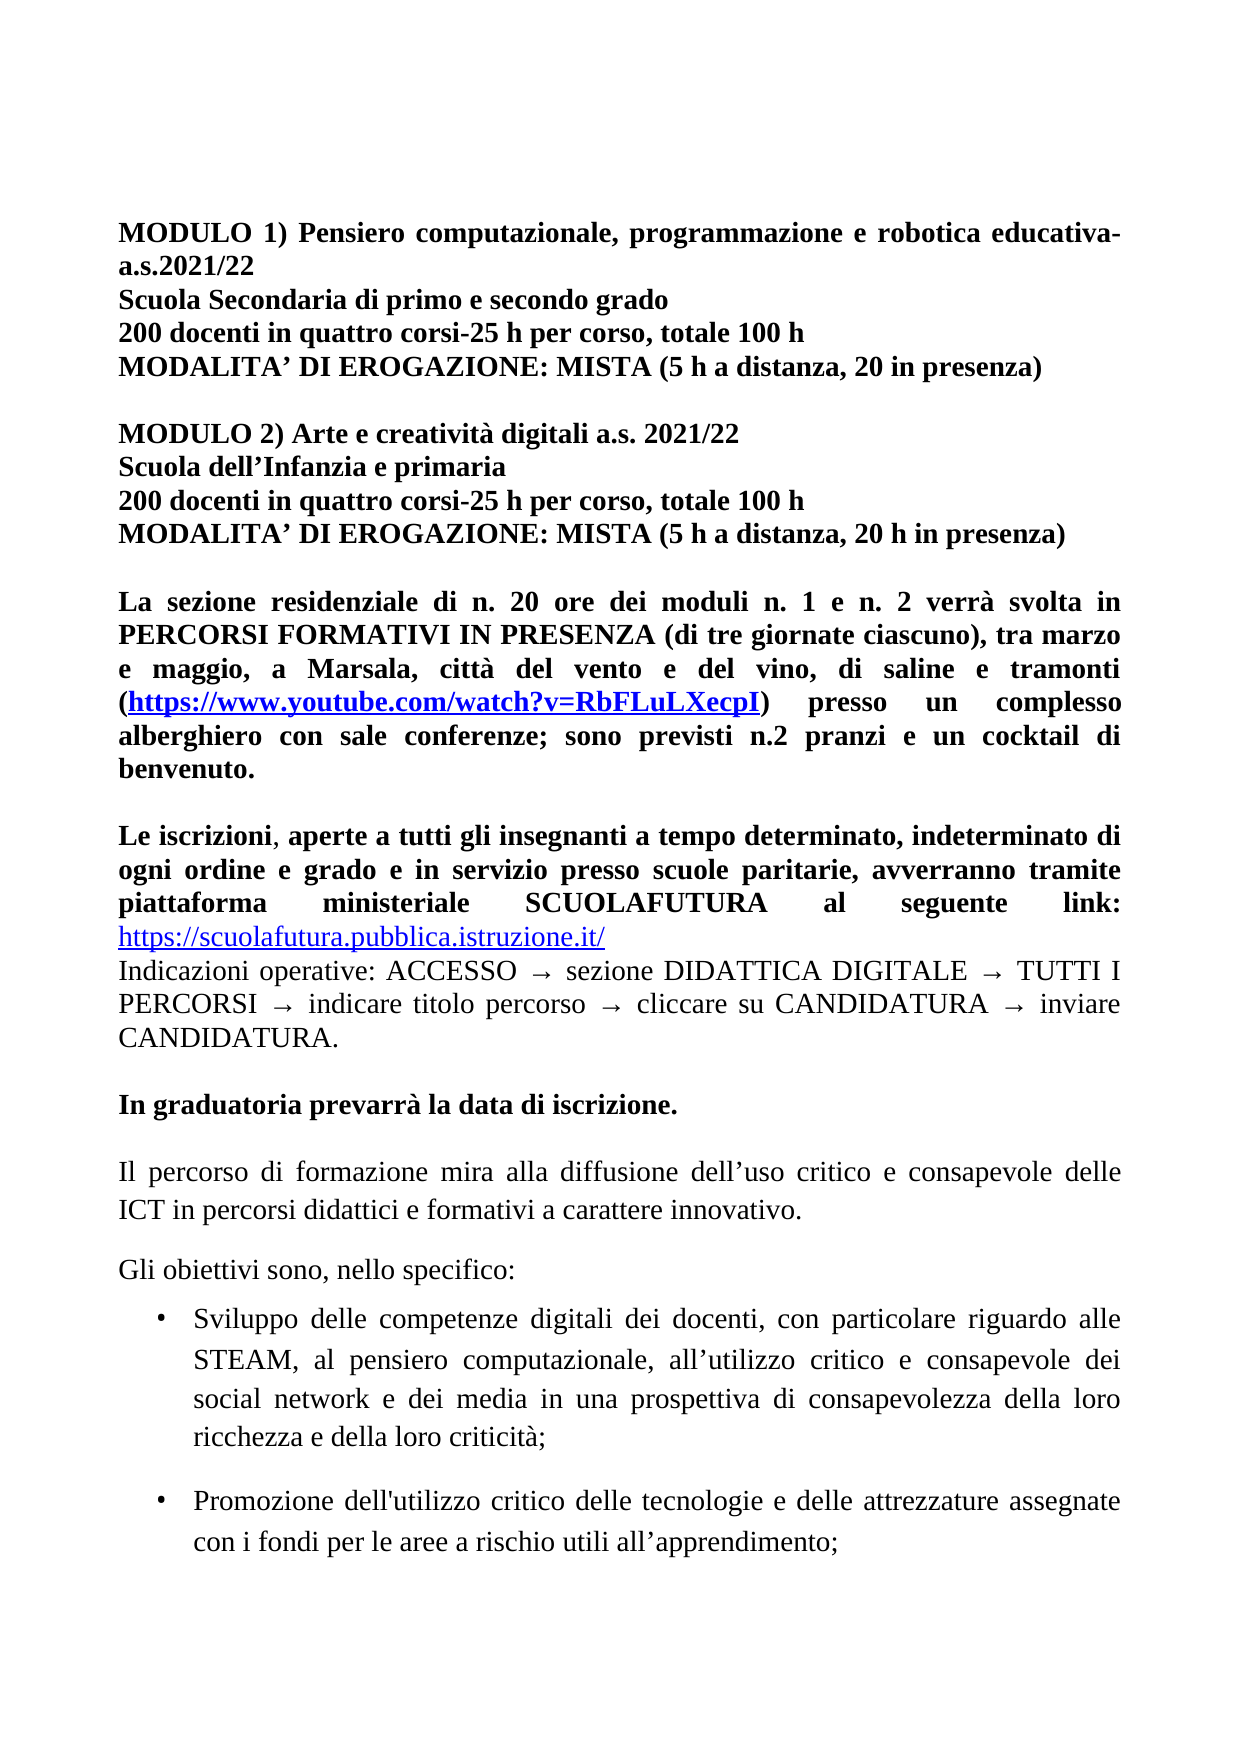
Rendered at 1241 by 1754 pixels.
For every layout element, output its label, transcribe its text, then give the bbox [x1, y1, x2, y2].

text In graduatoria prevarrà la data di iscrizione. [118, 1087, 1122, 1120]
text Gli obiettivi sono, nello specifico: [118, 1252, 1122, 1285]
text La sezione residenziale di n. 20 ore dei moduli n. 1 e n. 2 verrà svolta in PERCORSI FORMATIVI IN PRESENZA (di tre giornate ciascuno), tra marzo e maggio, a Marsala, città del vento e del vino, di saline e tramonti (https://www.youtube.com/watch?v=RbFLuLXecpI) presso un complesso alberghiero con sale conferenze; sono previsti n.2 pranzi e un cocktail di benvenuto. [118, 584, 1122, 785]
text Scuola dell’Infanzia e primaria [118, 449, 1122, 483]
text Il percorso di formazione mira alla diffusione dell’uso critico e consapevole delle ICT in percorsi didattici e formativi a carattere innovativo. [118, 1154, 1122, 1226]
text Indicazioni operative: ACCESSO → sezione DIDATTICA DIGITALE → TUTTI I PERCORSI → indicare titolo percorso → cliccare su CANDIDATURA → inviare CANDIDATURA. [118, 953, 1122, 1053]
text MODALITA’ DI EROGAZIONE: MISTA (5 h a distanza, 20 h in presenza) [118, 517, 1122, 550]
text 200 docenti in quattro corsi-25 h per corso, totale 100 h [118, 483, 1122, 517]
text Scuola Secondaria di primo e secondo grado [118, 282, 1122, 315]
text MODALITA’ DI EROGAZIONE: MISTA (5 h a distanza, 20 in presenza) [118, 349, 1122, 382]
list Sviluppo delle competenze digitali dei docenti, con particolare riguardo alle STEAM, al pensiero computazionale, all’utilizzo critico e consapevole dei social network e dei media in una prospettiva di consapevolezza della loro ricchezza e della loro criticità; [156, 1298, 1122, 1453]
list Promozione dell'utilizzo critico delle tecnologie e delle attrezzature assegnate con i fondi per le aree a rischio utili all’apprendimento; [156, 1479, 1122, 1557]
text 200 docenti in quattro corsi-25 h per corso, totale 100 h [118, 315, 1122, 349]
text MODULO 1) Pensiero computazionale, programmazione e robotica educativa- a.s.2021/22 [118, 215, 1122, 282]
text Le iscrizioni, aperte a tutti gli insegnanti a tempo determinato, indeterminato di ogni ordine e grado e in servizio presso scuole paritarie, avverranno tramite piattaforma ministeriale SCUOLAFUTURA al seguente link: https://scuolafutura.pubblica.istruzione.it/ [118, 818, 1122, 953]
text MODULO 2) Arte e creatività digitali a.s. 2021/22 [118, 416, 1122, 449]
